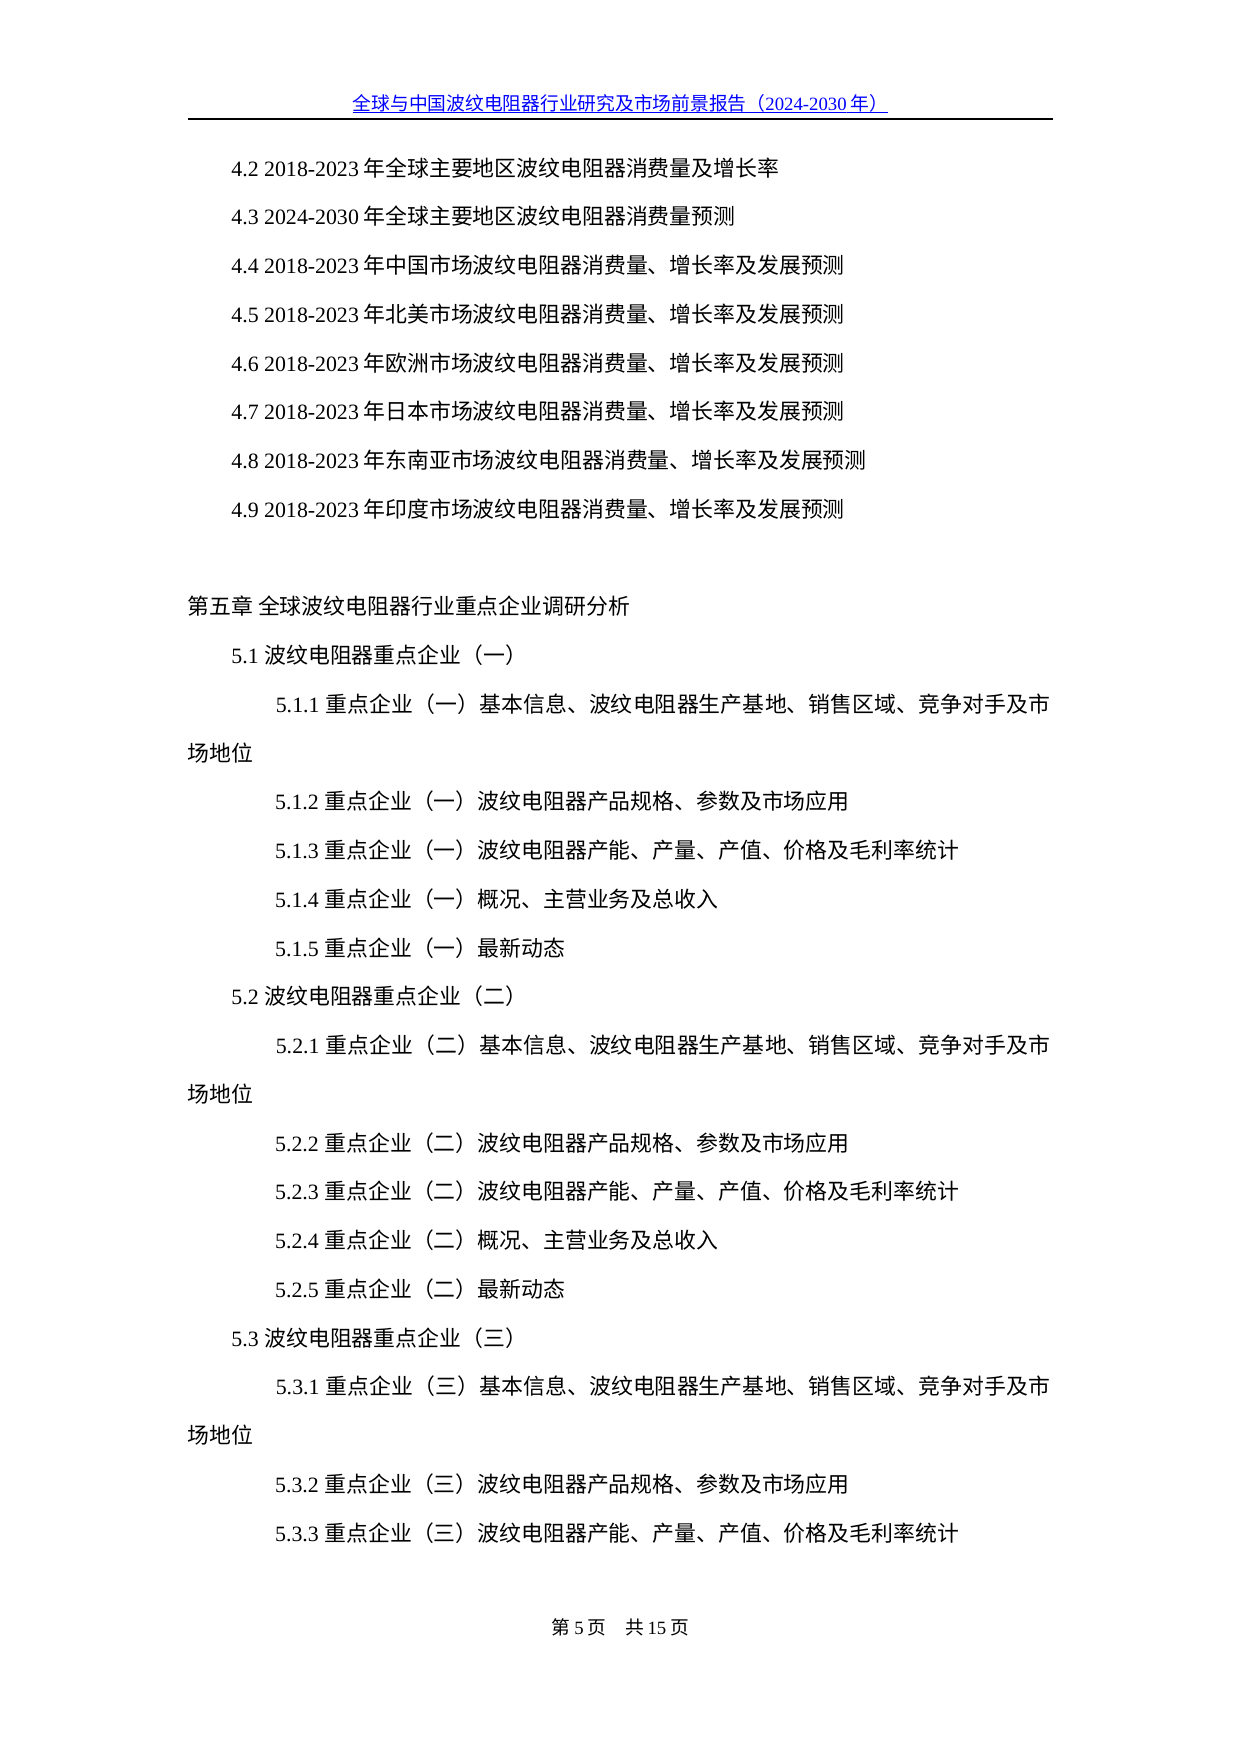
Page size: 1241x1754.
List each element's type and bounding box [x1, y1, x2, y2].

text [187, 150, 1053, 1548]
